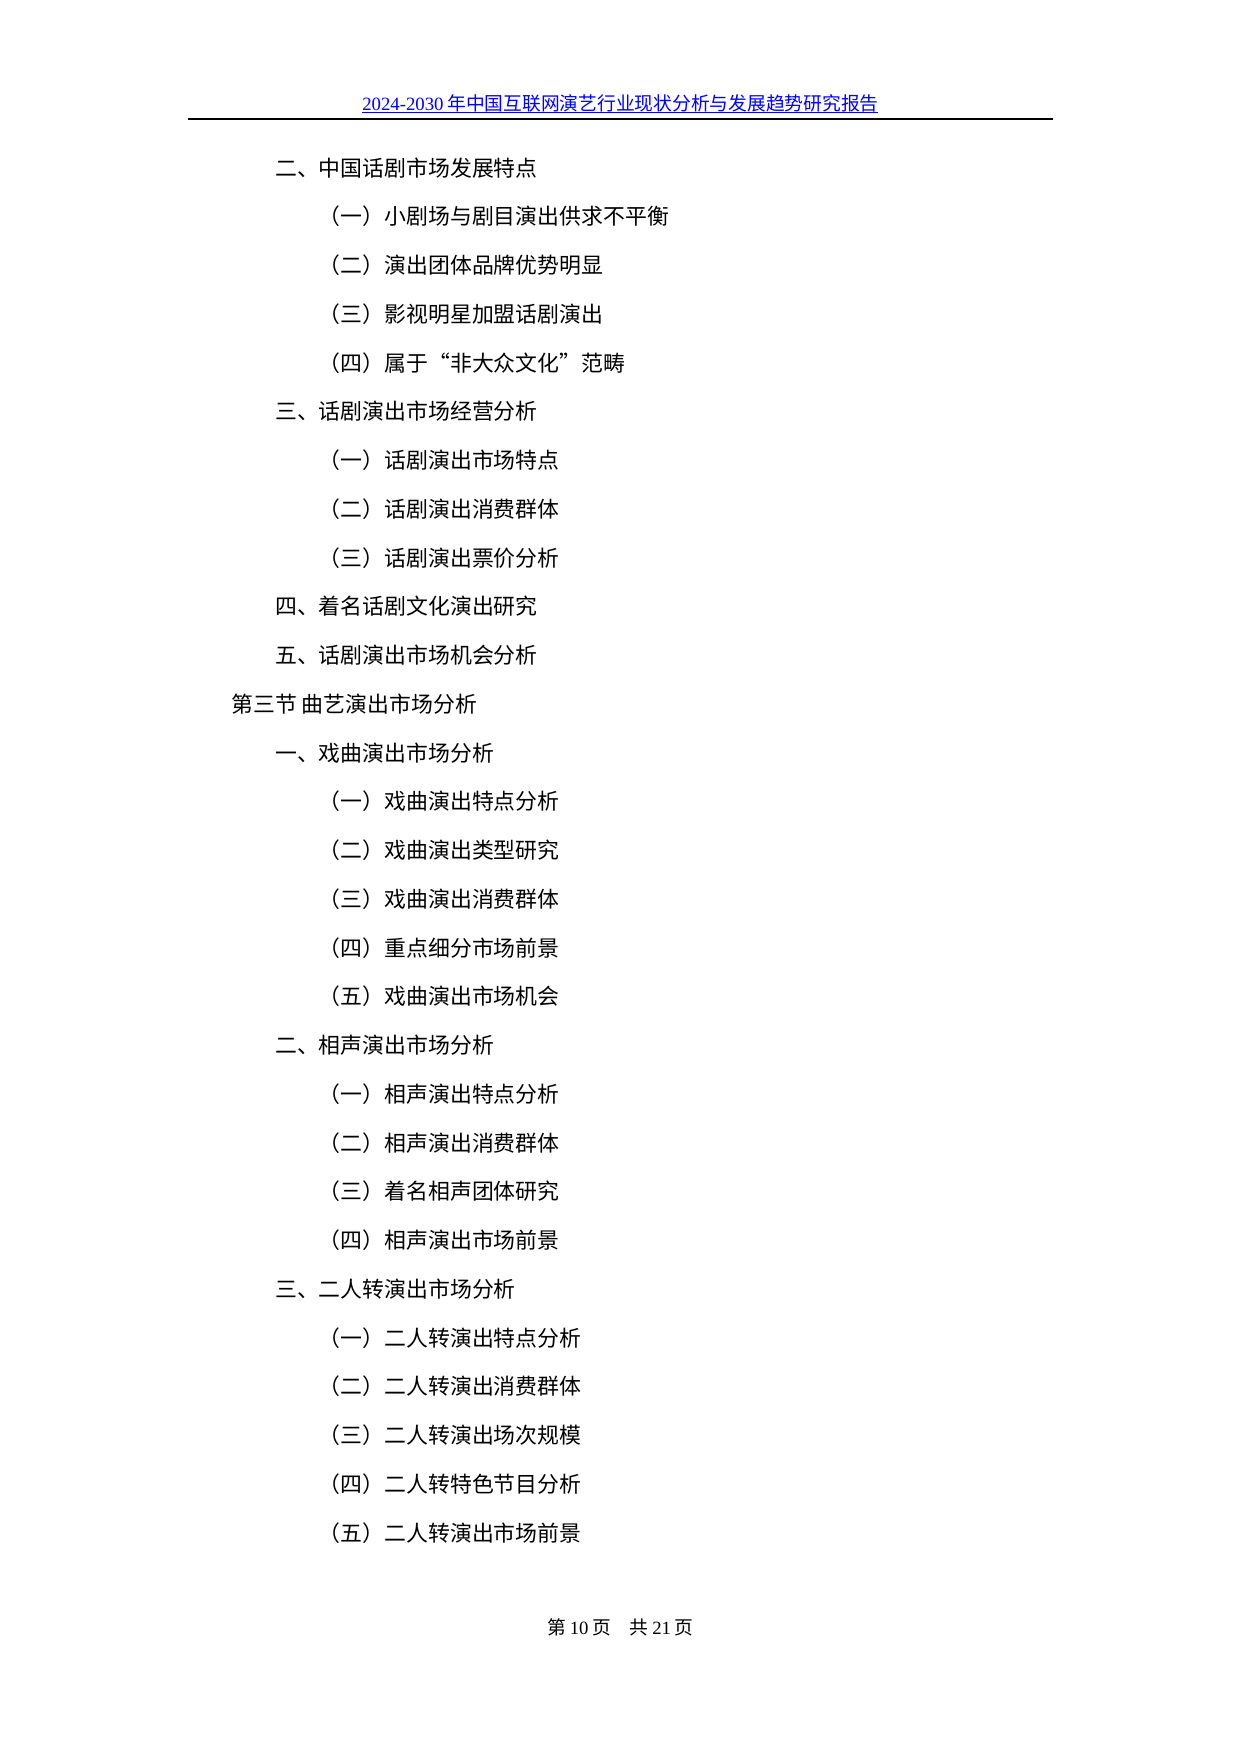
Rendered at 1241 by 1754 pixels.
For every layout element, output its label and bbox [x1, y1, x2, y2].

text [187, 150, 1053, 1548]
